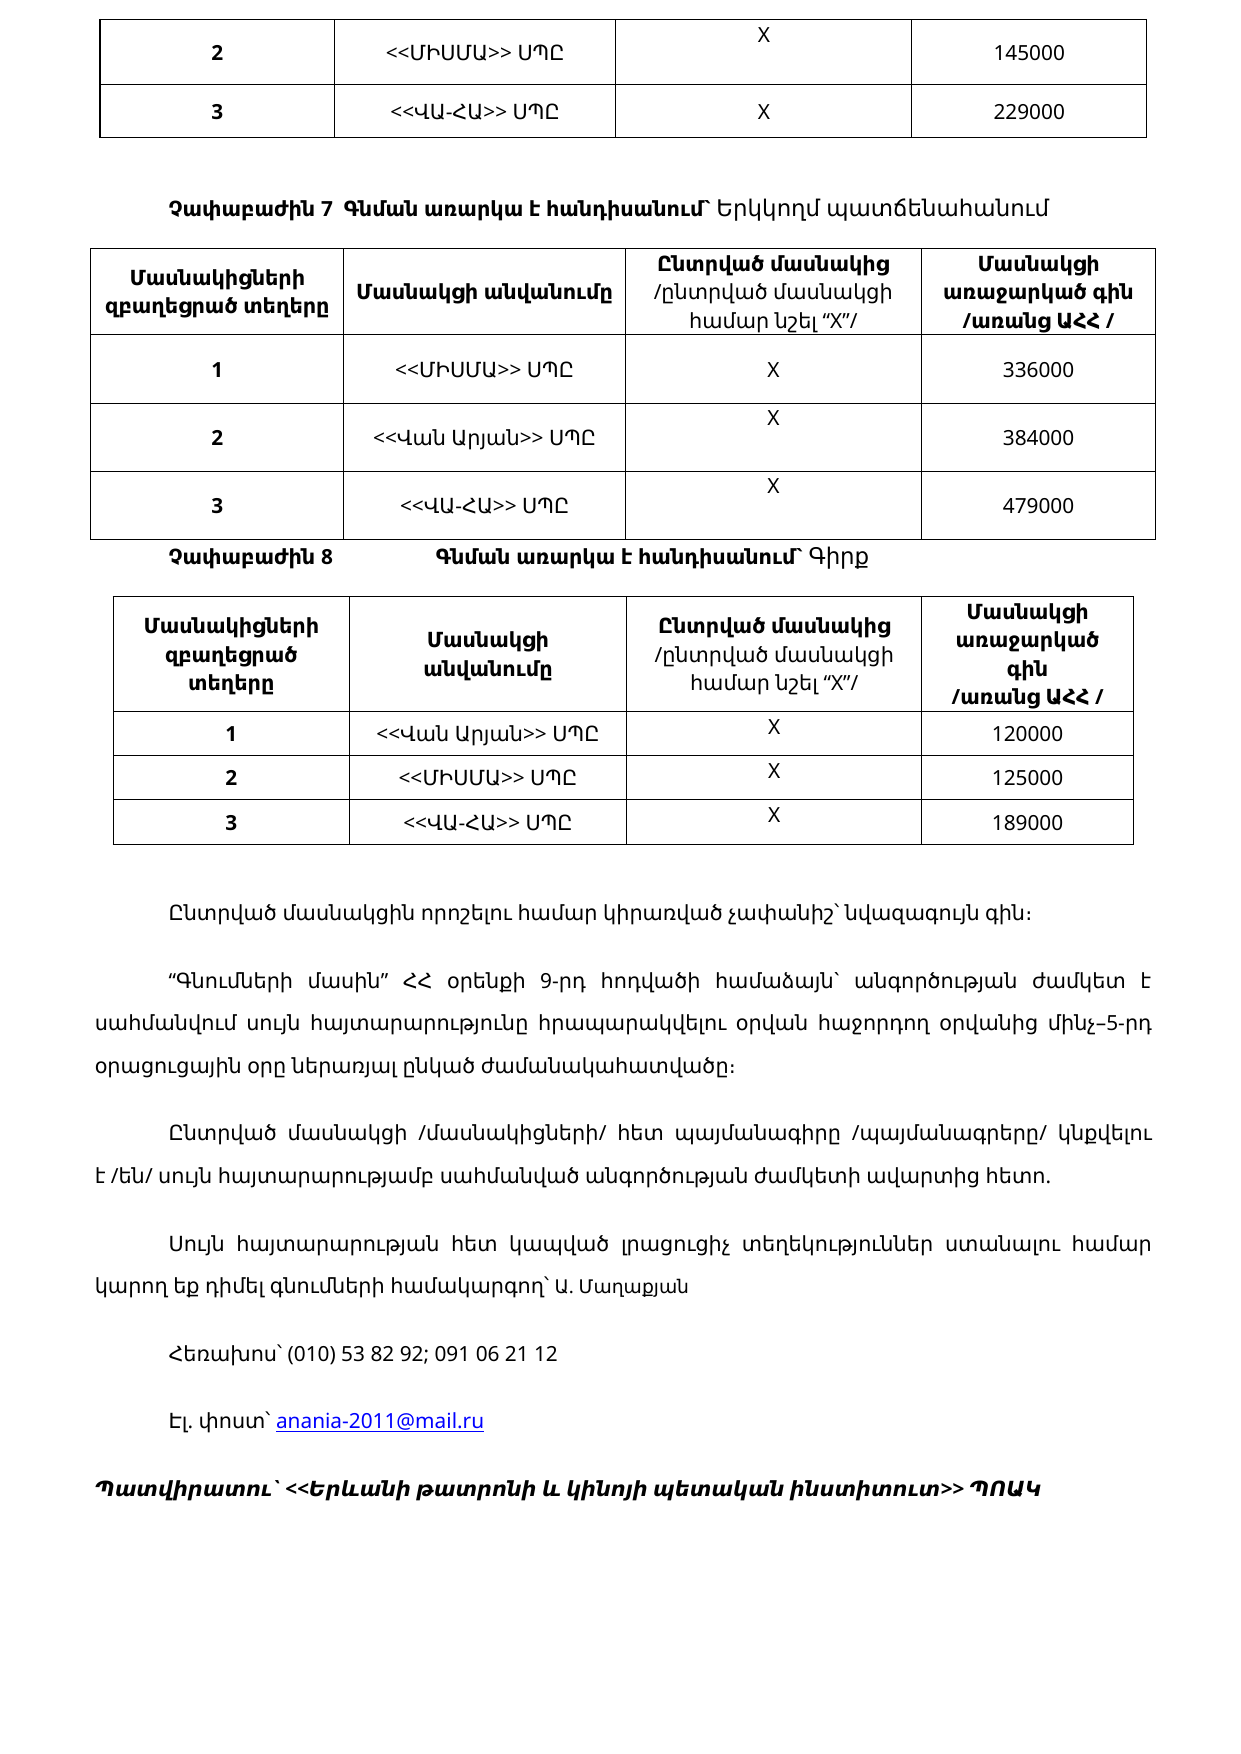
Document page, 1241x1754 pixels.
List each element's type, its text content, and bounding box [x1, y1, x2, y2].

table_cell 3 [101, 85, 334, 137]
table_cell 3 [114, 800, 349, 844]
table_header Մասնակիցների զբաղեցրած տեղերը [91, 249, 343, 334]
text Չափաբաժին 8 Գնման առարկա է հանդիսանում` Գիրք [94, 540, 1152, 571]
text Ընտրված մասնակցին որոշելու համար կիրառված չափանիշ՝ նվազագույն գին։ [94, 898, 1152, 927]
table_cell 3 [91, 472, 343, 539]
table_cell X [627, 800, 921, 844]
text Չափաբաժին 7 Գնման առարկա է հանդիսանում` Երկկողմ պատճենահանում [94, 192, 1152, 223]
table_cell 2 [101, 20, 334, 84]
table_header Մասնակցի անվանումը [344, 249, 625, 334]
text Ընտրված մասնակցի /մասնակիցների/ հետ պայմանագիրը /պայմանագրերը/ կնքվելու է /են/ սույն հայտարարությամբ սահմանված անգործության ժամկետի ավարտից հետո. [94, 1118, 1152, 1189]
table_cell <<Վան Արյան>> ՍՊԸ [344, 404, 625, 471]
table_cell <<ՎԱ-ՀԱ>> ՍՊԸ [344, 472, 625, 539]
table_cell <<ՄԻՍՄԱ>> ՍՊԸ [350, 756, 626, 799]
text Հեռախոս՝ (010) 53 82 92; 091 06 21 12 [94, 1339, 1152, 1367]
table_cell <<ՎԱ-ՀԱ>> ՍՊԸ [350, 800, 626, 844]
table_cell 1 [91, 335, 343, 402]
table_cell X [626, 335, 921, 402]
table_cell X [626, 472, 921, 539]
table_header Մասնակիցների զբաղեցրած տեղերը [114, 597, 349, 711]
table_cell 229000 [912, 85, 1146, 137]
table_cell 336000 [922, 335, 1155, 402]
table_header Մասնակցի առաջարկած գին /առանց ԱՀՀ / [922, 249, 1155, 334]
table_cell 125000 [922, 756, 1133, 799]
table_cell 2 [114, 756, 349, 799]
table_cell 120000 [922, 712, 1133, 755]
text Սույն հայտարարության հետ կապված լրացուցիչ տեղեկություններ ստանալու համար կարող եք դիմել գնումների համակարգող՝ Ա. Մաղաքյան [94, 1229, 1152, 1300]
table_header Ընտրված մասնակից /ընտրված մասնակցի համար նշել “X”/ [626, 249, 921, 334]
table_cell 479000 [922, 472, 1155, 539]
table_header Մասնակցի առաջարկած գին /առանց ԱՀՀ / [922, 597, 1133, 711]
table_header Մասնակցի անվանումը [350, 597, 626, 711]
text Պատվիրատու` <<Երևանի թատրոնի և կինոյի պետական ինստիտուտ>> ՊՈԱԿ [94, 1474, 1152, 1503]
table_cell 384000 [922, 404, 1155, 471]
table_cell X [616, 85, 911, 137]
table_cell 145000 [912, 20, 1146, 84]
text “Գնումների մասին” ՀՀ օրենքի 9-րդ հոդվածի համաձայն` անգործության ժամկետ է սահմանվում սույն հայտարարությունը հրապարակվելու օրվան հաջորդող օրվանից մինչ–5-րդ օրացուցային օրը ներառյալ ընկած ժամանակահատվածը։ [94, 966, 1152, 1079]
table_header Ընտրված մասնակից /ընտրված մասնակցի համար նշել “X”/ [627, 597, 921, 711]
table_cell <<ՄԻՍՄԱ>> ՍՊԸ [335, 20, 615, 84]
table_cell <<ՎԱ-ՀԱ>> ՍՊԸ [335, 85, 615, 137]
table_cell 189000 [922, 800, 1133, 844]
table_cell X [616, 20, 911, 84]
table_cell X [627, 756, 921, 799]
table_cell 1 [114, 712, 349, 755]
table_cell <<Վան Արյան>> ՍՊԸ [350, 712, 626, 755]
table_cell <<ՄԻՍՄԱ>> ՍՊԸ [344, 335, 625, 402]
table_cell X [627, 712, 921, 755]
table_cell 2 [91, 404, 343, 471]
text Էլ. փոստ՝ anania-2011@mail.ru [94, 1407, 1152, 1435]
table_cell X [626, 404, 921, 471]
